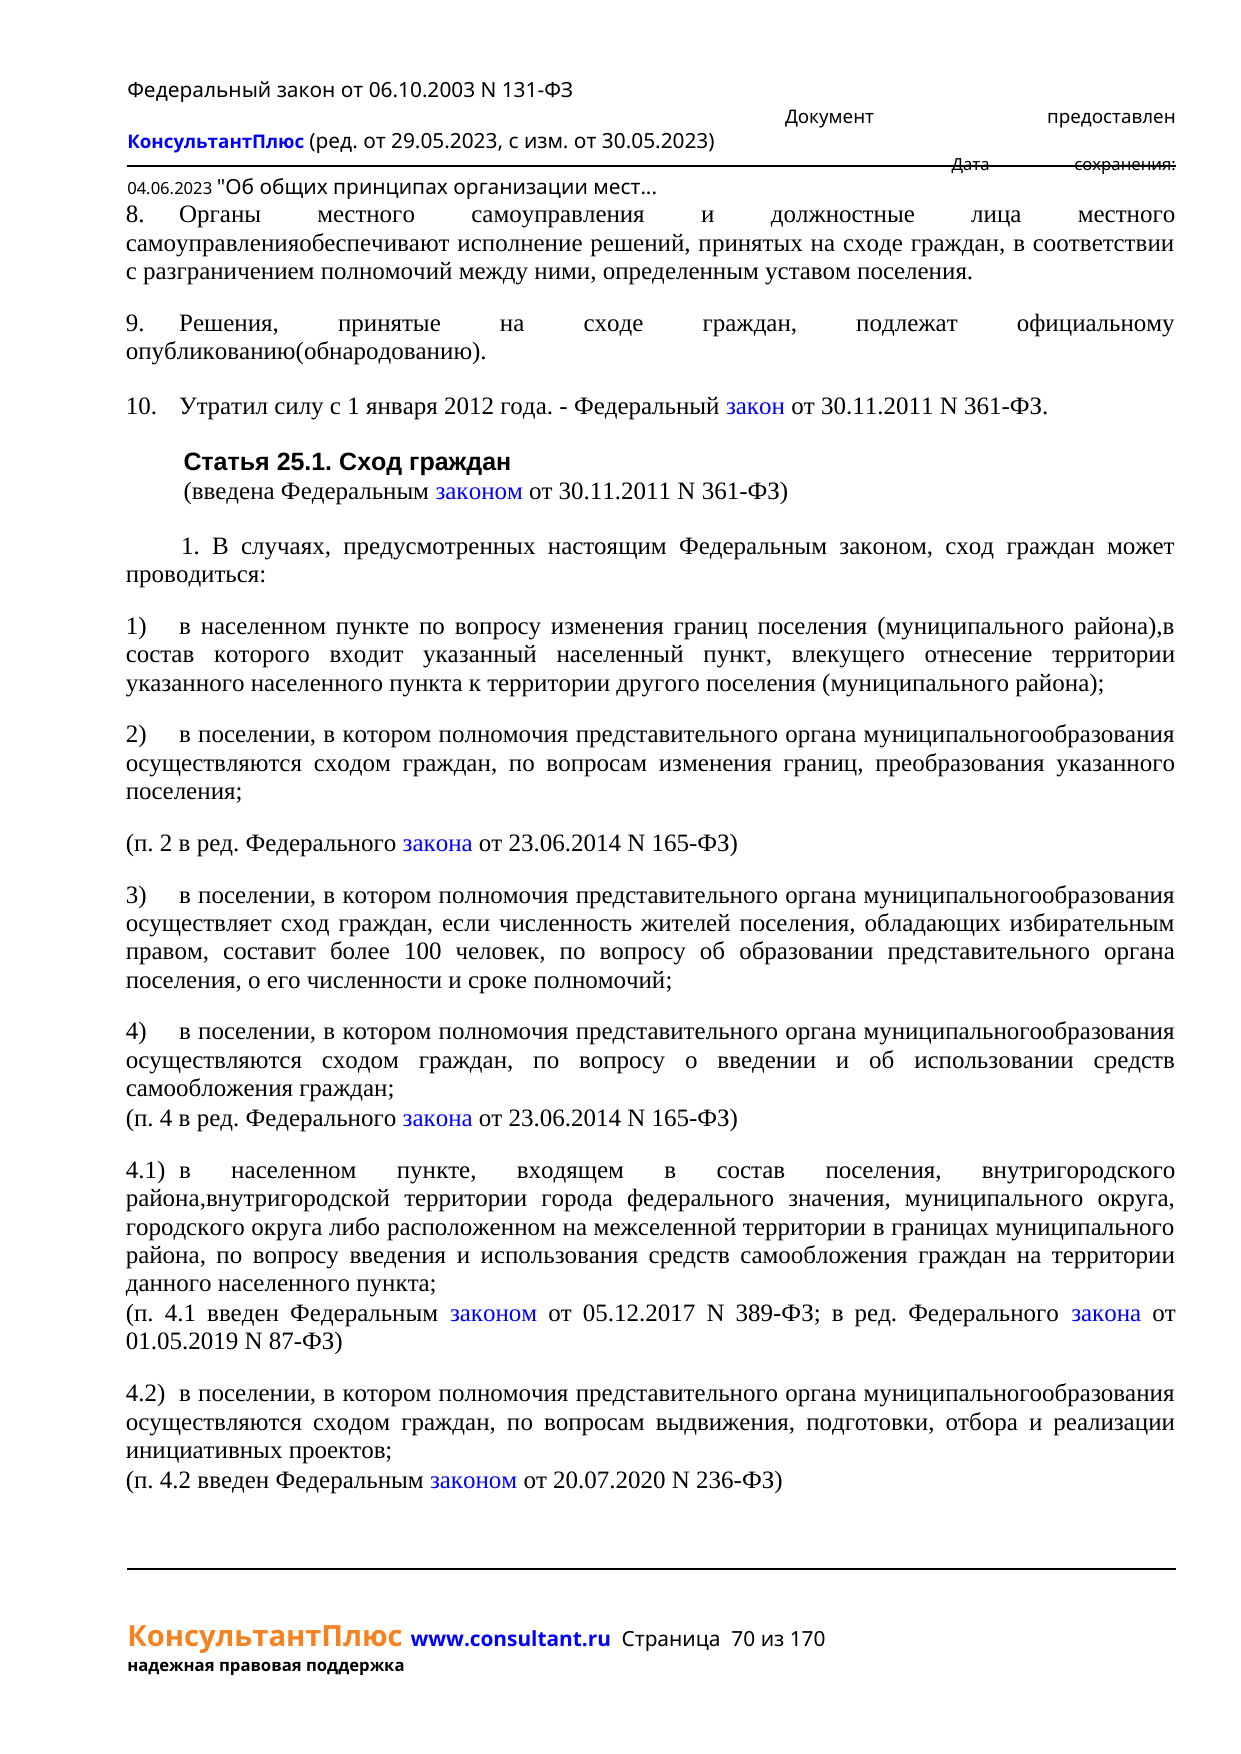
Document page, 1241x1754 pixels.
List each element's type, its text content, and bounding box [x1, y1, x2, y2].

list Решения, принятые на сходе граждан, подлежат официальному опубликованию(обнародованию). [126, 309, 1176, 365]
list Органы местного самоуправления и должностные лица местного самоуправленияобеспечивают исполнение решений, принятых на сходе граждан, в соответствии с разграничением полномочий между ними, определенным уставом поселения. [126, 200, 1176, 285]
text (п. 4.1 введен Федеральным законом от 05.12.2017 N 389-ФЗ; в ред. Федерального закона от 01.05.2019 N 87-ФЗ) [126, 1299, 1176, 1355]
text (введена Федеральным законом от 30.11.2011 N 361-ФЗ) [183, 477, 1176, 505]
list в поселении, в котором полномочия представительного органа муниципальногообразования осуществляет сход граждан, если численность жителей поселения, обладающих избирательным правом, составит более 100 человек, по вопросу об образовании представительного органа поселения, о его численности и сроке полномочий; [126, 881, 1176, 993]
list в поселении, в котором полномочия представительного органа муниципальногообразования осуществляются сходом граждан, по вопросам изменения границ, преобразования указанного поселения; [126, 720, 1176, 805]
text (п. 4.2 введен Федеральным законом от 20.07.2020 N 236-ФЗ) [126, 1466, 1176, 1494]
text Статья 25.1. Сход граждан [183, 447, 1176, 475]
list Утратил силу с 1 января 2012 года. - Федеральный закон от 30.11.2011 N 361-ФЗ. [126, 392, 1176, 420]
list в поселении, в котором полномочия представительного органа муниципальногообразования осуществляются сходом граждан, по вопросам выдвижения, подготовки, отбора и реализации инициативных проектов; [126, 1379, 1176, 1464]
text 1. В случаях, предусмотренных настоящим Федеральным законом, сход граждан может проводиться: [126, 532, 1176, 588]
list в населенном пункте по вопросу изменения границ поселения (муниципального района),в состав которого входит указанный населенный пункт, влекущего отнесение территории указанного населенного пункта к территории другого поселения (муниципального района); [126, 612, 1176, 696]
list в поселении, в котором полномочия представительного органа муниципальногообразования осуществляются сходом граждан, по вопросу о введении и об использовании средств самообложения граждан; [126, 1017, 1176, 1102]
text (п. 2 в ред. Федерального закона от 23.06.2014 N 165-ФЗ) [126, 829, 1176, 857]
text (п. 4 в ред. Федерального закона от 23.06.2014 N 165-ФЗ) [126, 1104, 1176, 1132]
list в населенном пункте, входящем в состав поселения, внутригородского района,внутригородской территории города федерального значения, муниципального округа, городского округа либо расположенном на межселенной территории в границах муниципального района, по вопросу введения и использования средств самообложения граждан на территории данного населенного пункта; [126, 1156, 1176, 1297]
